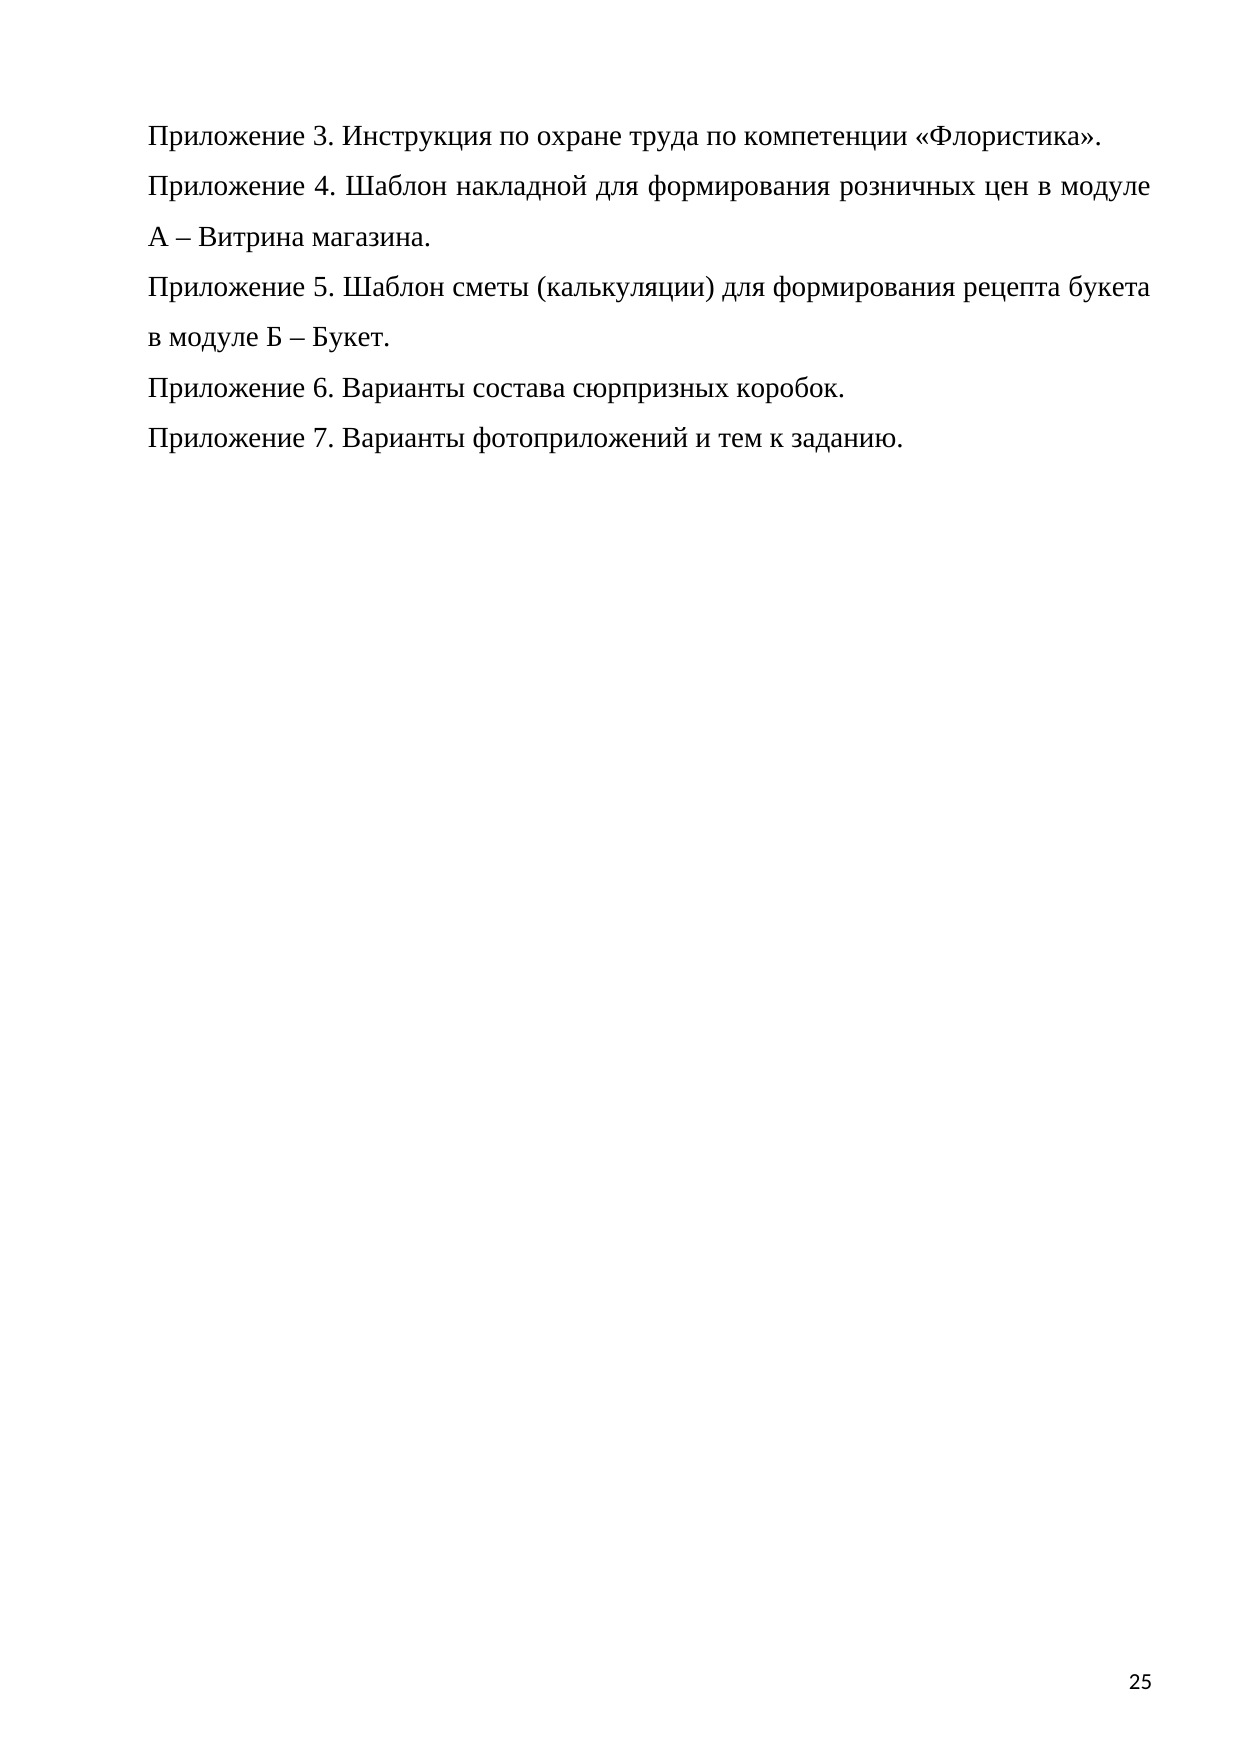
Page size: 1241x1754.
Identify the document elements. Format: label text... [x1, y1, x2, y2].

text Приложение 4. Шаблон накладной для формирования розничных цен в модуле А – Витрина магазина. [148, 168, 1152, 252]
text Приложение 3. Инструкция по охране труда по компетенции «Флористика». [148, 118, 1152, 152]
text Приложение 5. Шаблон сметы (калькуляции) для формирования рецепта букета в модуле Б – Букет. [148, 269, 1152, 353]
text Приложение 6. Варианты состава сюрпризных коробок. [148, 370, 1152, 403]
text Приложение 7. Варианты фотоприложений и тем к заданию. [148, 420, 1152, 453]
